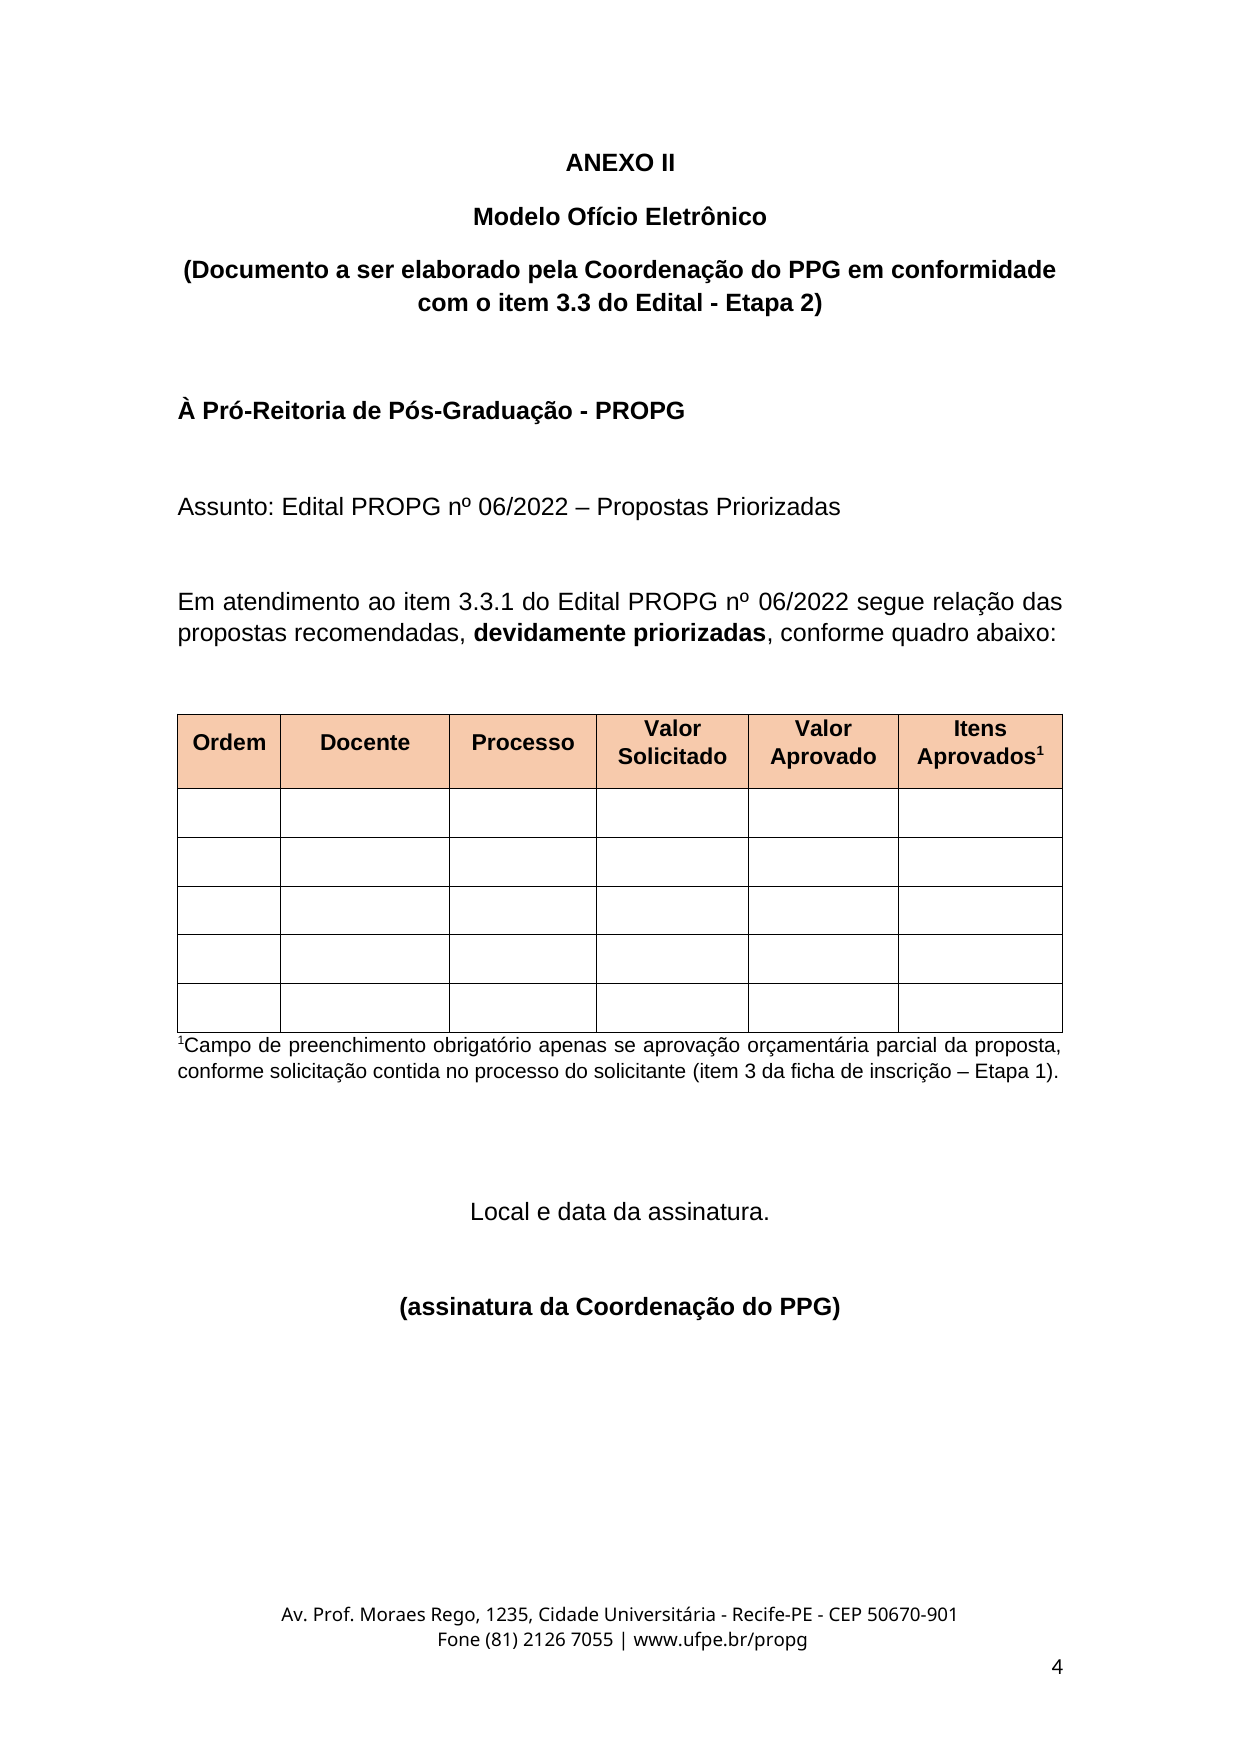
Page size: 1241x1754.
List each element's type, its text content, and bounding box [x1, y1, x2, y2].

table_cell [450, 984, 596, 1032]
table_header Valor Solicitado [597, 715, 748, 788]
table_cell [178, 984, 280, 1032]
table_cell [749, 984, 898, 1032]
table_cell [178, 838, 280, 886]
table_header Ordem [178, 715, 280, 788]
table_cell [899, 838, 1062, 886]
table_cell [450, 838, 596, 886]
table_cell [281, 887, 449, 934]
table_cell [899, 887, 1062, 934]
text (assinatura da Coordenação do PPG) [177, 1292, 1063, 1321]
table_cell [899, 935, 1062, 983]
table_header Docente [281, 715, 449, 788]
table_header Processo [450, 715, 596, 788]
table_cell [749, 838, 898, 886]
table_cell [281, 789, 449, 837]
table_cell [450, 887, 596, 934]
table_cell [899, 789, 1062, 837]
table_cell [597, 789, 748, 837]
table_cell [597, 984, 748, 1032]
table_cell [597, 935, 748, 983]
table_cell [597, 838, 748, 886]
table_cell [281, 935, 449, 983]
table_cell [450, 935, 596, 983]
table_cell [749, 789, 898, 837]
table_cell [450, 789, 596, 837]
table_cell [178, 887, 280, 934]
table_cell [749, 887, 898, 934]
text Local e data da assinatura. [177, 1197, 1063, 1225]
text Em atendimento ao item 3.3.1 do Edital PROPG nº 06/2022 segue relação das propostas recomendadas, devidamente priorizadas, conforme quadro abaixo: [177, 587, 1063, 647]
text À Pró-Reitoria de Pós-Graduação - PROPG [177, 396, 1063, 425]
text (Documento a ser elaborado pela Coordenação do PPG em conformidade com o item 3.3 do Edital - Etapa 2) [177, 255, 1063, 317]
text Modelo Ofício Eletrônico [177, 202, 1063, 230]
table_header Valor Aprovado [749, 715, 898, 788]
table_cell [281, 838, 449, 886]
table_cell [597, 887, 748, 934]
text ANEXO II [177, 148, 1063, 176]
table_cell [899, 984, 1062, 1032]
table_cell [749, 935, 898, 983]
table_header Itens Aprovados1 [899, 715, 1062, 788]
text Assunto: Edital PROPG nº 06/2022 – Propostas Priorizadas [177, 492, 1063, 520]
table_cell [178, 789, 280, 837]
text 1Campo de preenchimento obrigatório apenas se aprovação orçamentária parcial da proposta, conforme solicitação contida no processo do solicitante (item 3 da ficha de inscrição – Etapa 1). [177, 1033, 1063, 1083]
table_cell [178, 935, 280, 983]
table_cell [281, 984, 449, 1032]
